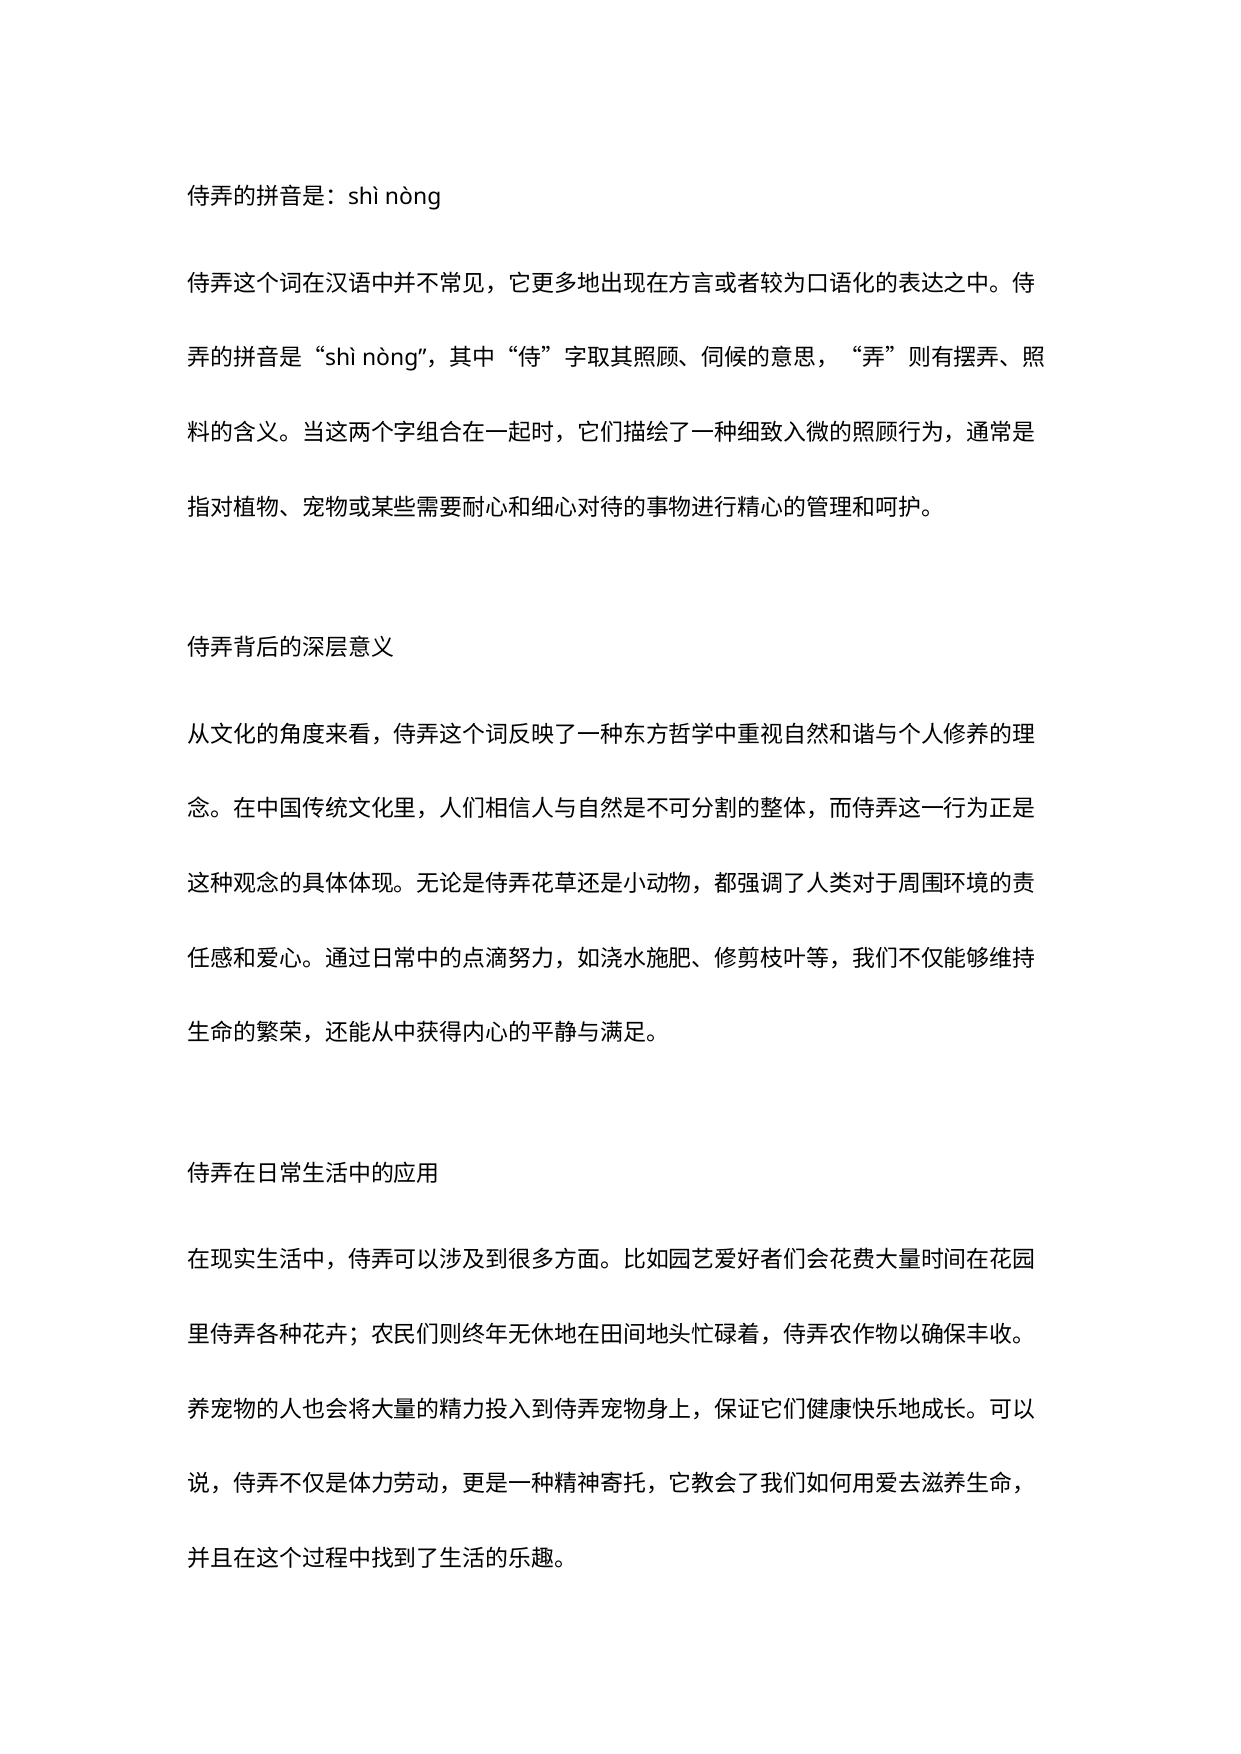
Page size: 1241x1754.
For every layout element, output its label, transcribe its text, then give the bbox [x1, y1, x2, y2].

text 在现实生活中，侍弄可以涉及到很多方面。比如园艺爱好者们会花费大量时间在花园里侍弄各种花卉；农民们则终年无休地在田间地头忙碌着，侍弄农作物以确保丰收。养宠物的人也会将大量的精力投入到侍弄宠物身上，保证它们健康快乐地成长。可以说，侍弄不仅是体力劳动，更是一种精神寄托，它教会了我们如何用爱去滋养生命，并且在这个过程中找到了生活的乐趣。 [187, 1225, 1053, 1589]
text 侍弄的拼音是：shì nòng [187, 162, 1053, 227]
text 从文化的角度来看，侍弄这个词反映了一种东方哲学中重视自然和谐与个人修养的理念。在中国传统文化里，人们相信人与自然是不可分割的整体，而侍弄这一行为正是这种观念的具体体现。无论是侍弄花草还是小动物，都强调了人类对于周围环境的责任感和爱心。通过日常中的点滴努力，如浇水施肥、修剪枝叶等，我们不仅能够维持生命的繁荣，还能从中获得内心的平静与满足。 [187, 700, 1053, 1063]
text 侍弄背后的深层意义 [187, 613, 1053, 678]
text 侍弄这个词在汉语中并不常见，它更多地出现在方言或者较为口语化的表达之中。侍弄的拼音是“shì nòng”，其中“侍”字取其照顾、伺候的意思，“弄”则有摆弄、照料的含义。当这两个字组合在一起时，它们描绘了一种细致入微的照顾行为，通常是指对植物、宠物或某些需要耐心和细心对待的事物进行精心的管理和呵护。 [187, 249, 1053, 538]
text 侍弄在日常生活中的应用 [187, 1139, 1053, 1204]
